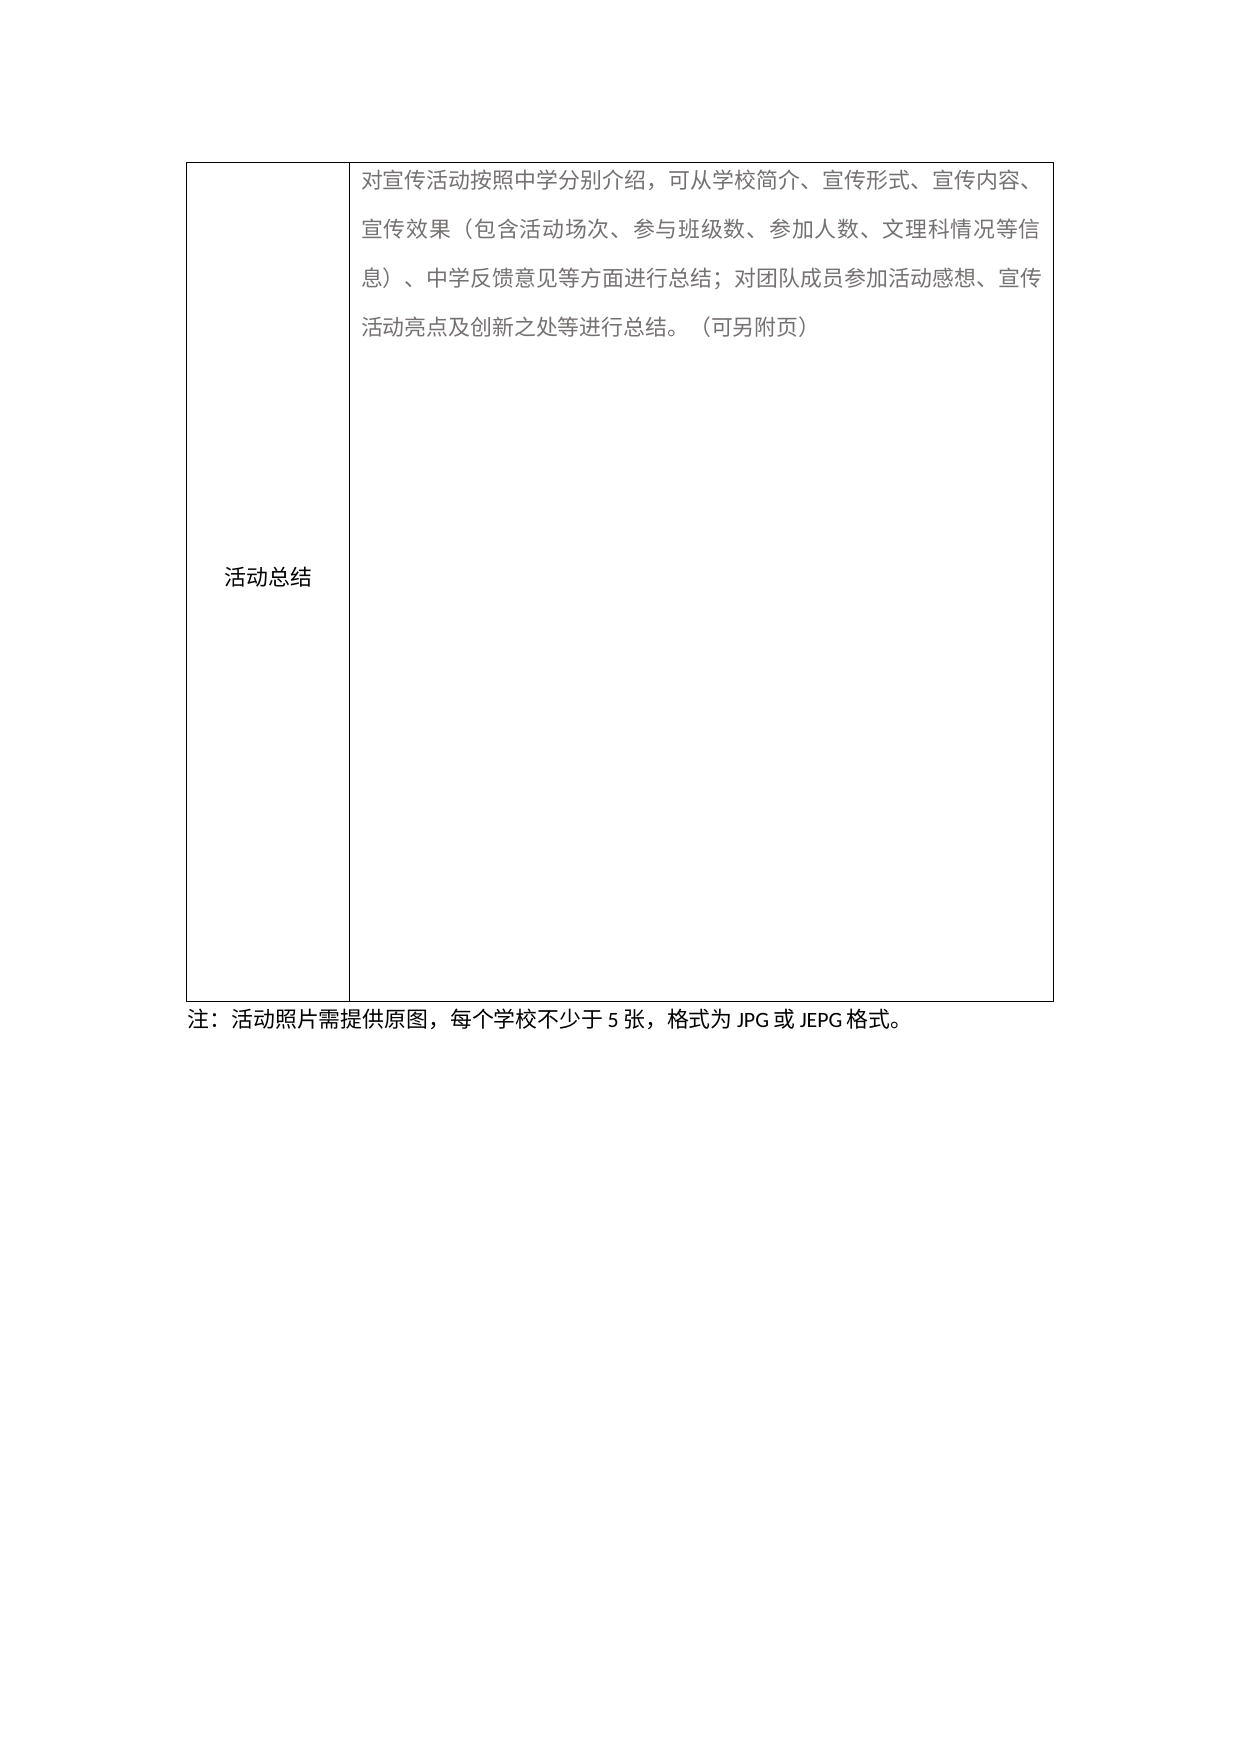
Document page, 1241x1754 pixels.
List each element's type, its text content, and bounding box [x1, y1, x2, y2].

table_cell 活动总结 [187, 163, 349, 1001]
text 注：活动照片需提供原图，每个学校不少于5张，格式为JPG或JEPG格式。 [187, 1002, 1053, 1034]
table_cell 对宣传活动按照中学分别介绍，可从学校简介、宣传形式、宣传内容、宣传效果（包含活动场次、参与班级数、参加人数、文理科情况等信息）、中学反馈意见等方面进行总结；对团队成员参加活动感想、宣传活动亮点及创新之处等进行总结。（可另附页） [350, 163, 1053, 1001]
